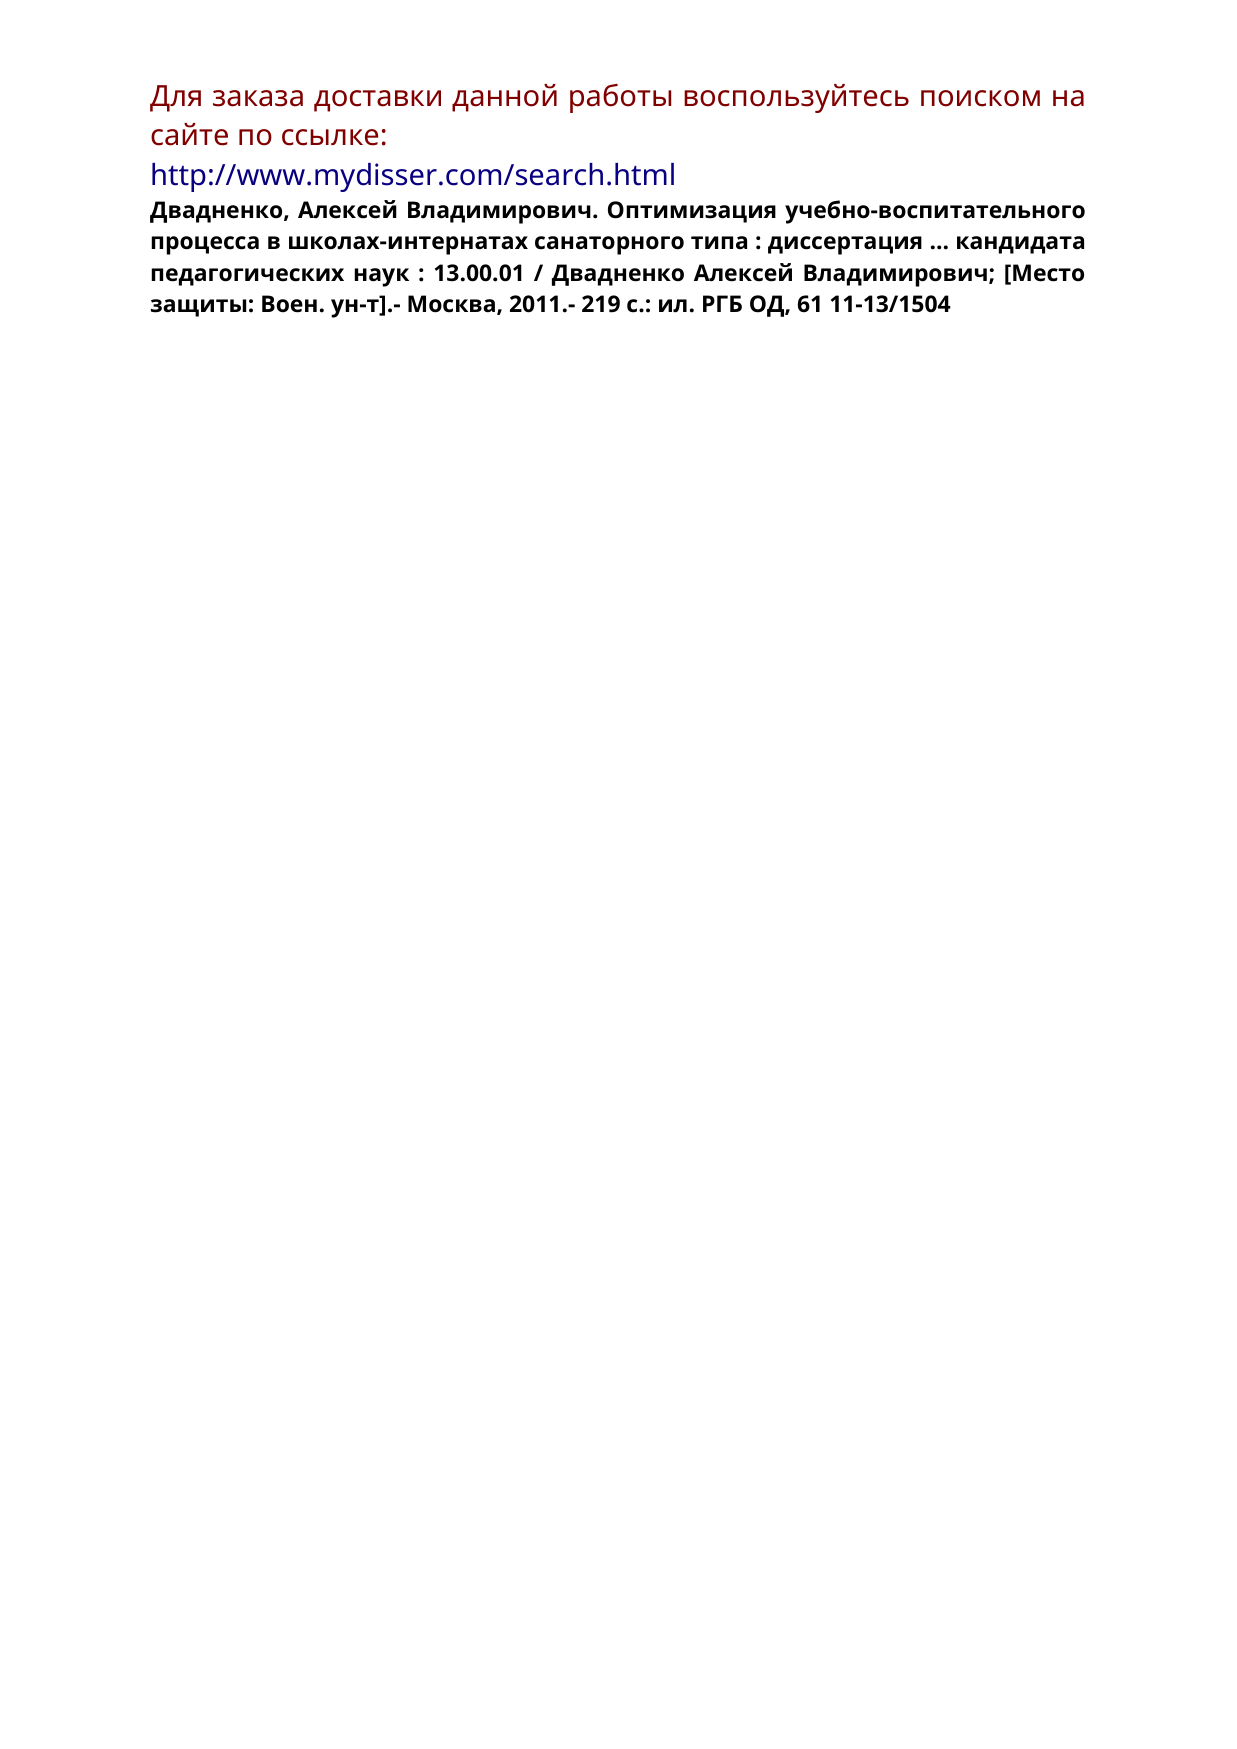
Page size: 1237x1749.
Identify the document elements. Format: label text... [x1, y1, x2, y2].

text Двадненко, Алексей Владимирович. Оптимизация учебно-воспитательного процесса в школах-интернатах санаторного типа : диссертация ... кандидата педагогических наук : 13.00.01 / Двадненко Алексей Владимирович; [Место защиты: Воен. ун-т].- Москва, 2011.- 219 с.: ил. РГБ ОД, 61 11-13/1504 [150, 194, 1086, 319]
